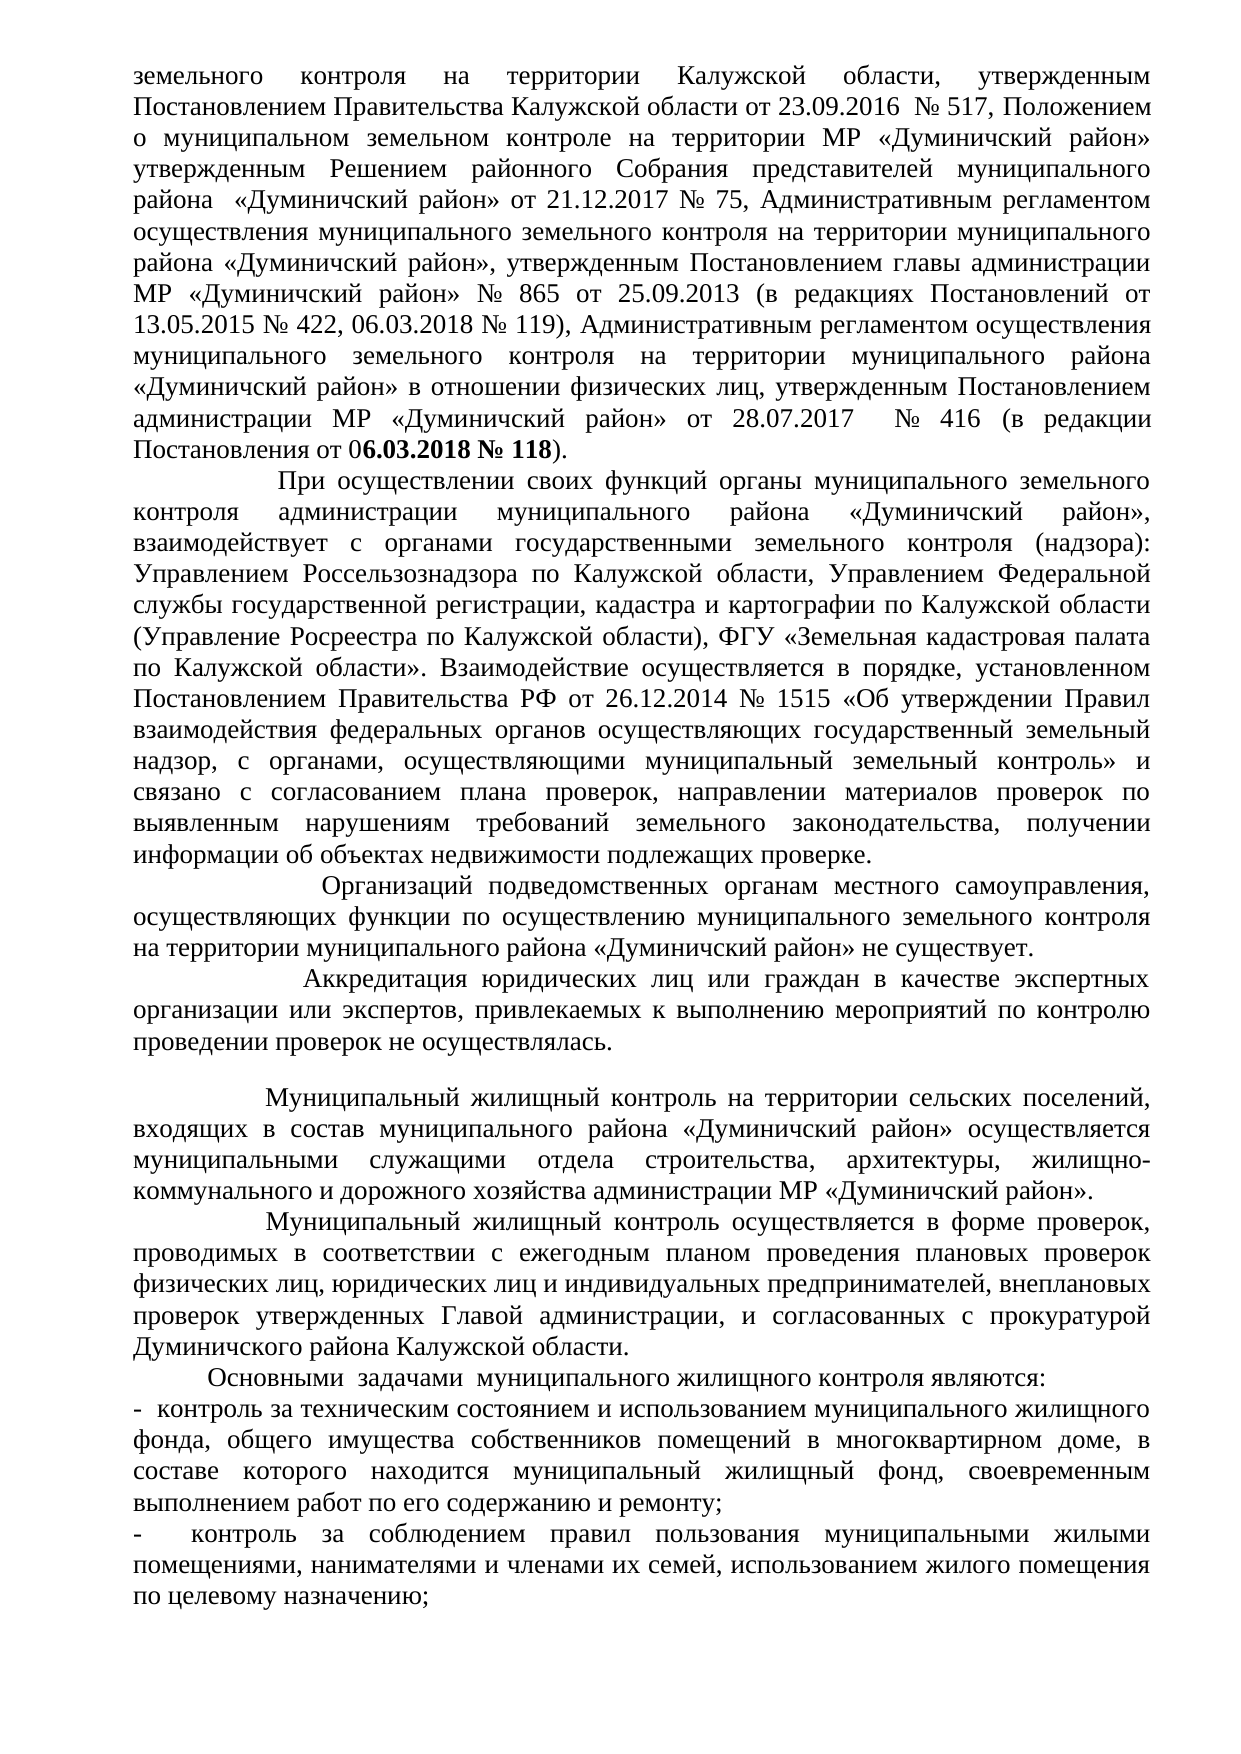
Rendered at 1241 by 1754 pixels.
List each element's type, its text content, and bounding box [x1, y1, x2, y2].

text При осуществлении своих функций органы муниципального земельного контроля администрации муниципального района «Думиничский район», взаимодействует с органами государственными земельного контроля (надзора): Управлением Россельзознадзора по Калужской области, Управлением Федеральной службы государственной регистрации, кадастра и картографии по Калужской области (Управление Росреестра по Калужской области), ФГУ «Земельная кадастровая палата по Калужской области». Взаимодействие осуществляется в порядке, установленном Постановлением Правительства РФ от 26.12.2014 № 1515 «Об утверждении Правил взаимодействия федеральных органов осуществляющих государственный земельный надзор, с органами, осуществляющими муниципальный земельный контроль» и связано с согласованием плана проверок, направлении материалов проверок по выявленным нарушениям требований земельного законодательства, получении информации об объектах недвижимости подлежащих проверке. [133, 464, 1152, 869]
title Муниципальный жилищный контроль осуществляется в форме проверок, проводимых в соответствии с ежегодным планом проведения плановых проверок физических лиц, юридических лиц и индивидуальных предпринимателей, внеплановых проверок утвержденных Главой администрации, и согласованных с прокуратурой Думиничского района Калужской области. [133, 1205, 1152, 1361]
text - контроль за соблюдением правил пользования муниципальными жилыми помещениями, нанимателями и членами их семей, использованием жилого помещения по целевому назначению; [133, 1517, 1152, 1610]
text Аккредитация юридических лиц или граждан в качестве экспертных организации или экспертов, привлекаемых к выполнению мероприятий по контролю проведении проверок не осуществлялась. [133, 962, 1152, 1056]
text - контроль за техническим состоянием и использованием муниципального жилищного фонда, общего имущества собственников помещений в многоквартирном доме, в составе которого находится муниципальный жилищный фонд, своевременным выполнением работ по его содержанию и ремонту; [133, 1392, 1152, 1517]
text Муниципальный жилищный контроль на территории сельских поселений, входящих в состав муниципального района «Думиничский район» осуществляется муниципальными служащими отдела строительства, архитектуры, жилищно-коммунального и дорожного хозяйства администрации МР «Думиничский район». [133, 1081, 1152, 1205]
text Организаций подведомственных органам местного самоуправления, осуществляющих функции по осуществлению муниципального земельного контроля на территории муниципального района «Думиничский район» не существует. [133, 869, 1152, 962]
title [133, 59, 1152, 464]
text Основными задачами муниципального жилищного контроля являются: [133, 1361, 1152, 1392]
